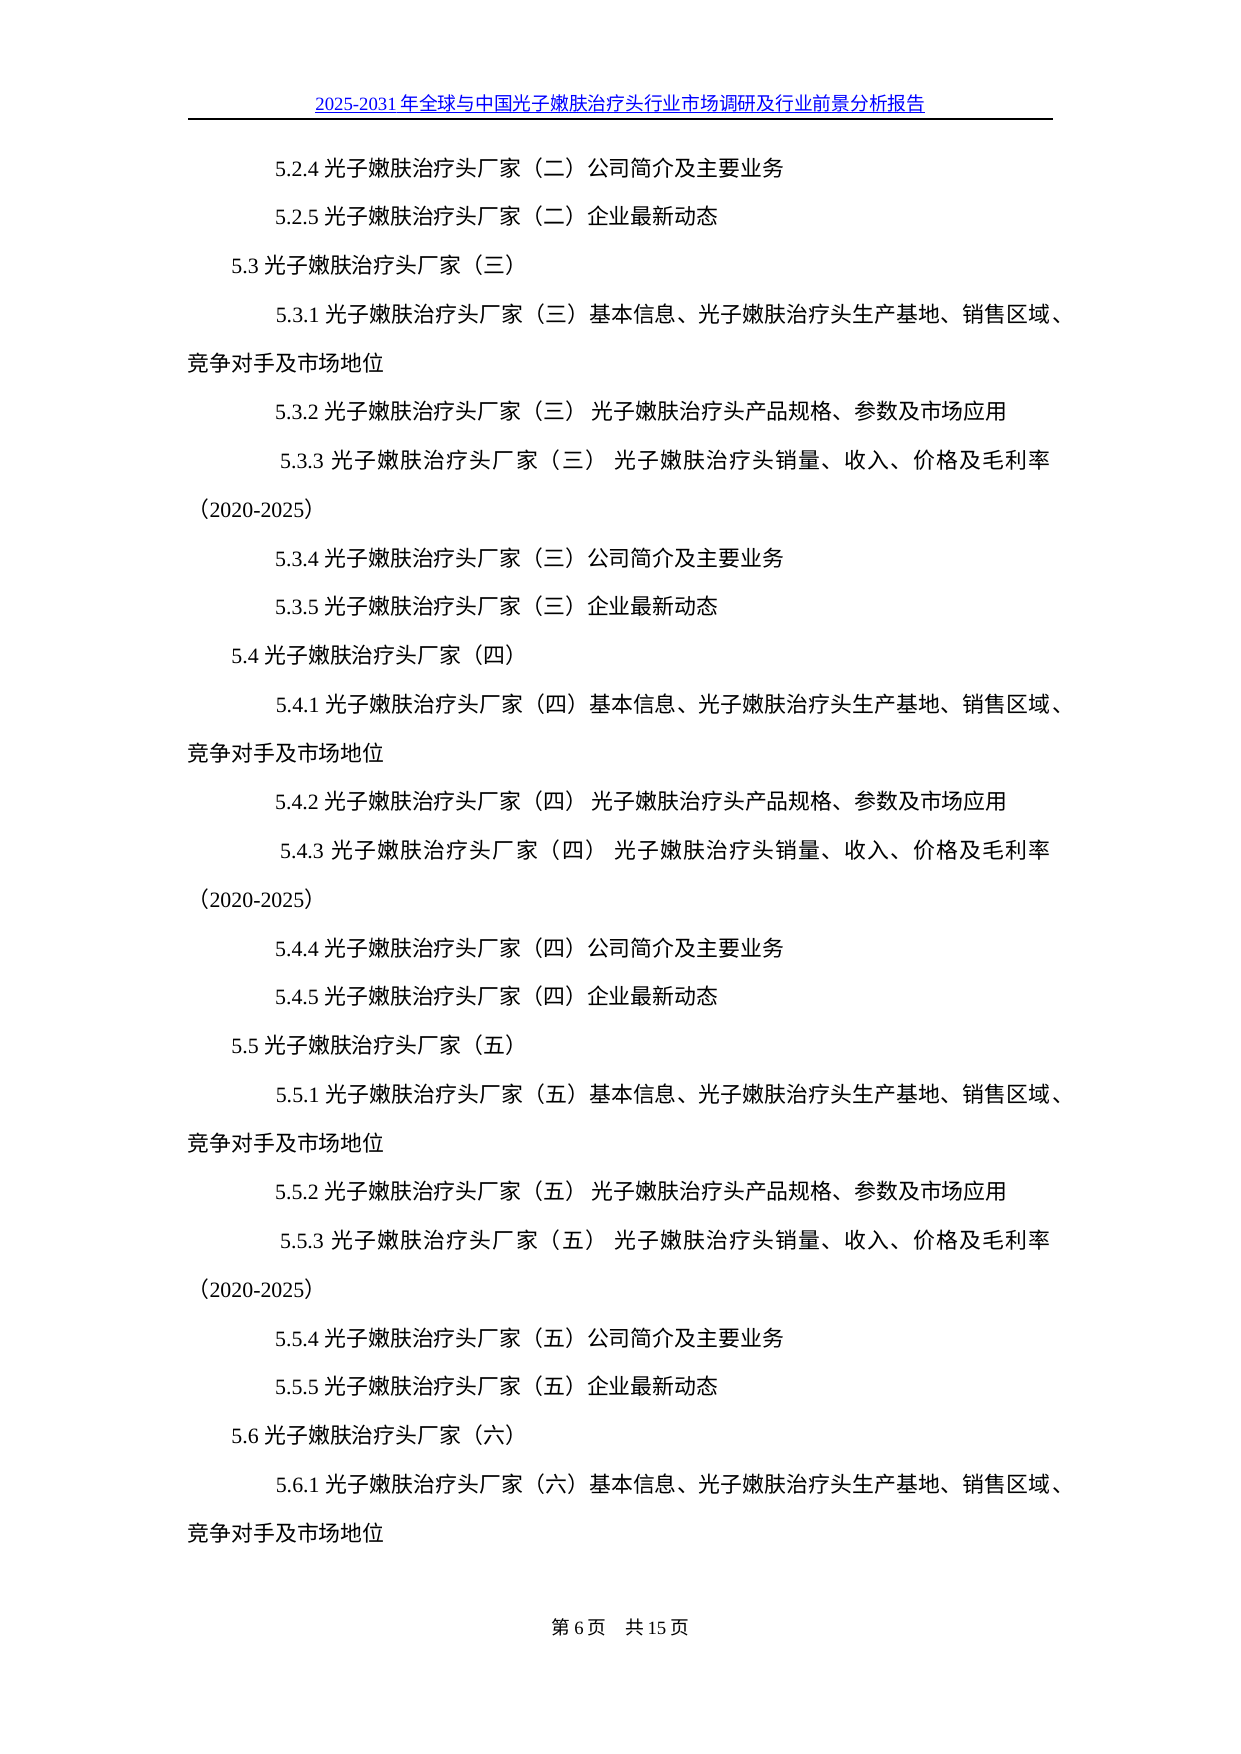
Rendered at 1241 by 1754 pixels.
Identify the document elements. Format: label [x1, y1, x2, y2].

text [187, 150, 1053, 1548]
